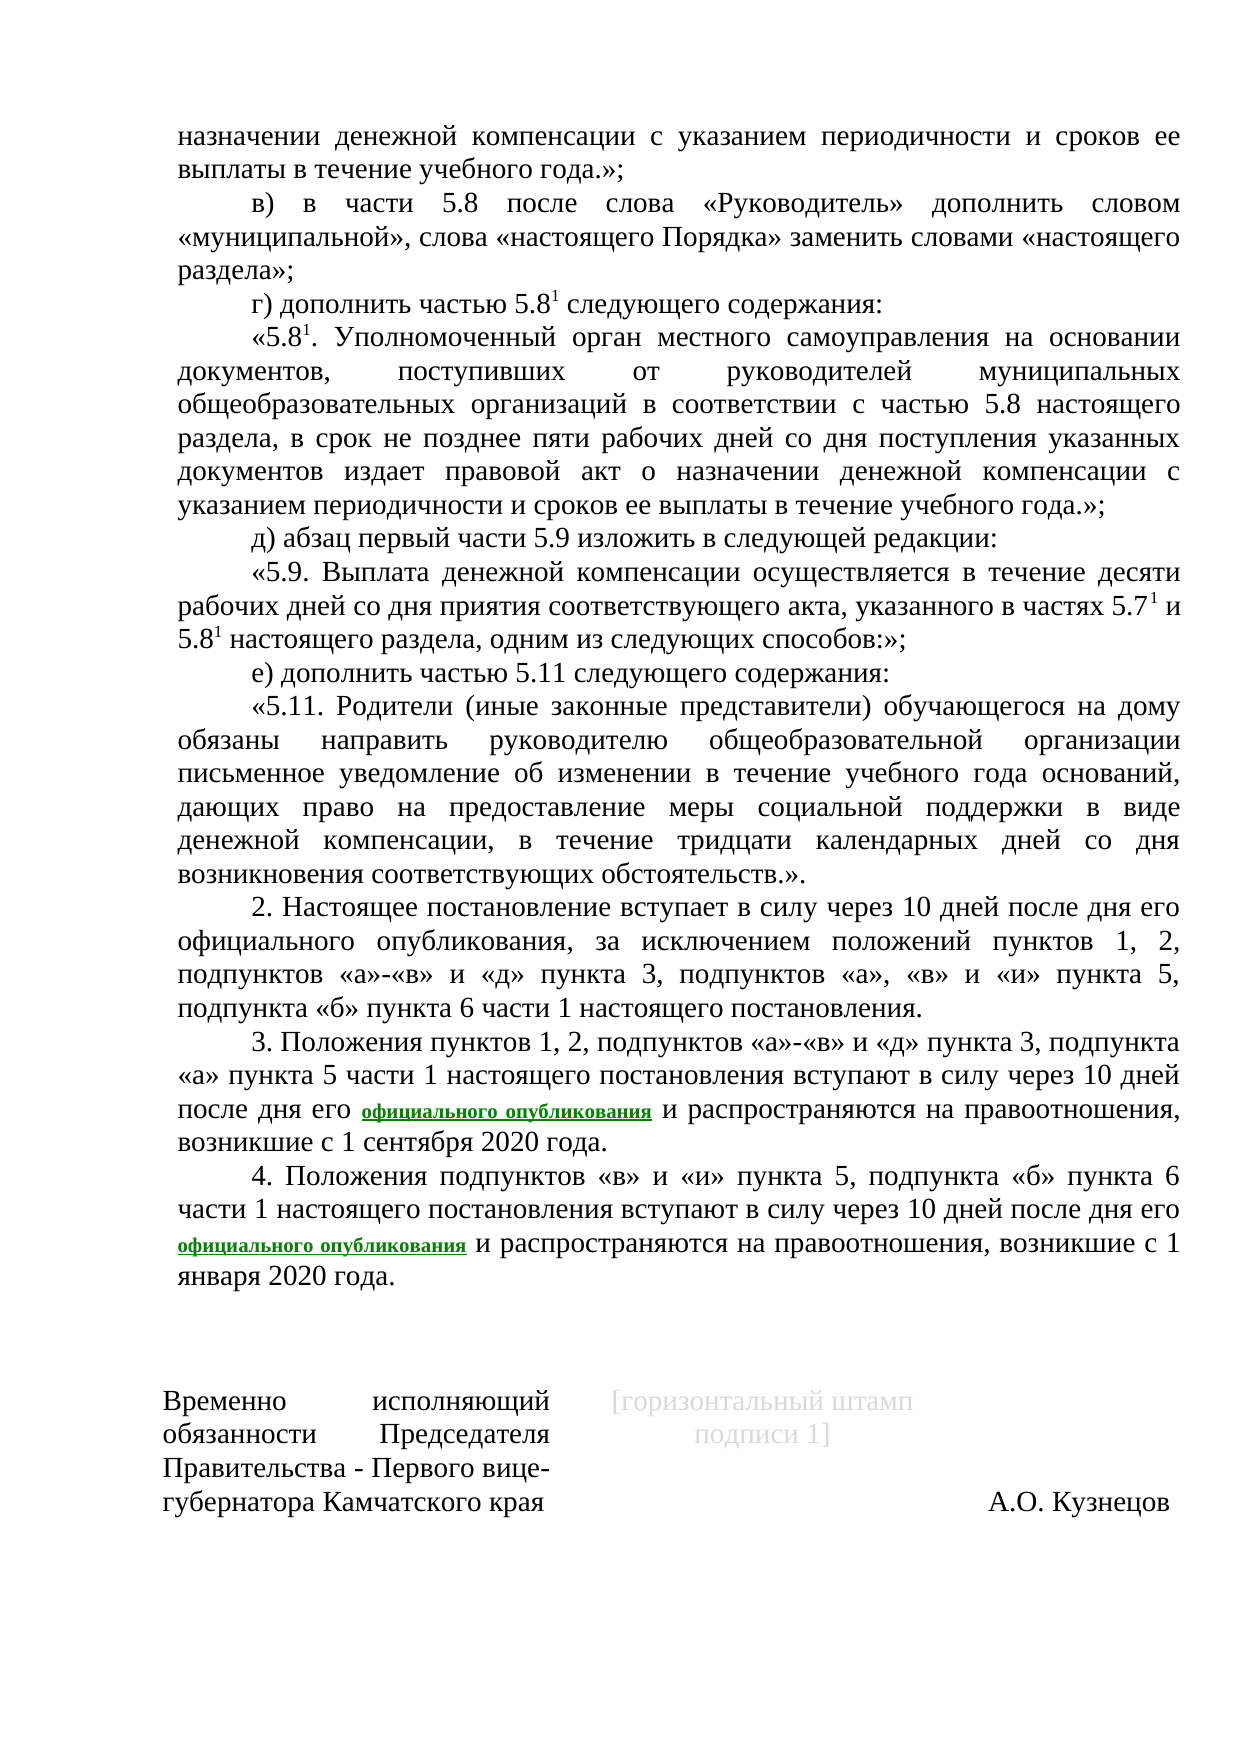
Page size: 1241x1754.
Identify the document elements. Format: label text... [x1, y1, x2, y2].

text 4. Положения подпунктов «в» и «и» пункта 5, подпункта «б» пункта 6 части 1 настоящего постановления вступают в силу через 10 дней после дня его официального опубликования и распространяются на правоотношения, возникшие с 1 января 2020 года. [177, 1158, 1181, 1292]
table_header Временно исполняющий обязанности Председателя Правительства - Первого вице-губернатора Камчатского края [151, 1383, 561, 1556]
text «5.81. Уполномоченный орган местного самоуправления на основании документов, поступивших от руководителей муниципальных общеобразовательных организаций в соответствии с частью 5.8 настоящего раздела, в срок не позднее пяти рабочих дней со дня поступления указанных документов издает правовой акт о назначении денежной компенсации с указанием периодичности и сроков ее выплаты в течение учебного года.»; [177, 319, 1181, 521]
text «5.11. Родители (иные законные представители) обучающегося на дому обязаны направить руководителю общеобразовательной организации письменное уведомление об изменении в течение учебного года оснований, дающих право на предоставление меры социальной поддержки в виде денежной компенсации, в течение тридцати календарных дней со дня возникновения соответствующих обстоятельств.». [177, 688, 1181, 889]
table_header А.О. Кузнецов [964, 1383, 1185, 1556]
text д) абзац первый части 5.9 изложить в следующей редакции: [177, 521, 1181, 554]
text «5.9. Выплата денежной компенсации осуществляется в течение десяти рабочих дней со дня приятия соответствующего акта, указанного в частях 5.71 и 5.81 настоящего раздела, одним из следующих способов:»; [177, 554, 1181, 655]
text 3. Положения пунктов 1, 2, подпунктов «а»-«в» и «д» пункта 3, подпункта «а» пункта 5 части 1 настоящего постановления вступают в силу через 10 дней после дня его официального опубликования и распространяются на правоотношения, возникшие с 1 сентября 2020 года. [177, 1024, 1181, 1158]
text е) дополнить частью 5.11 следующего содержания: [177, 655, 1181, 688]
table_header [горизонтальный штамп подписи 1] [561, 1383, 963, 1556]
text в) в части 5.8 после слова «Руководитель» дополнить словом «муниципальной», слова «настоящего Порядка» заменить словами «настоящего раздела»; [177, 185, 1181, 286]
text 2. Настоящее постановление вступает в силу через 10 дней после дня его официального опубликования, за исключением положений пунктов 1, 2, подпунктов «а»-«в» и «д» пункта 3, подпунктов «а», «в» и «и» пункта 5, подпункта «б» пункта 6 части 1 настоящего постановления. [177, 889, 1181, 1024]
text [177, 118, 1181, 185]
text г) дополнить частью 5.81 следующего содержания: [177, 286, 1181, 319]
